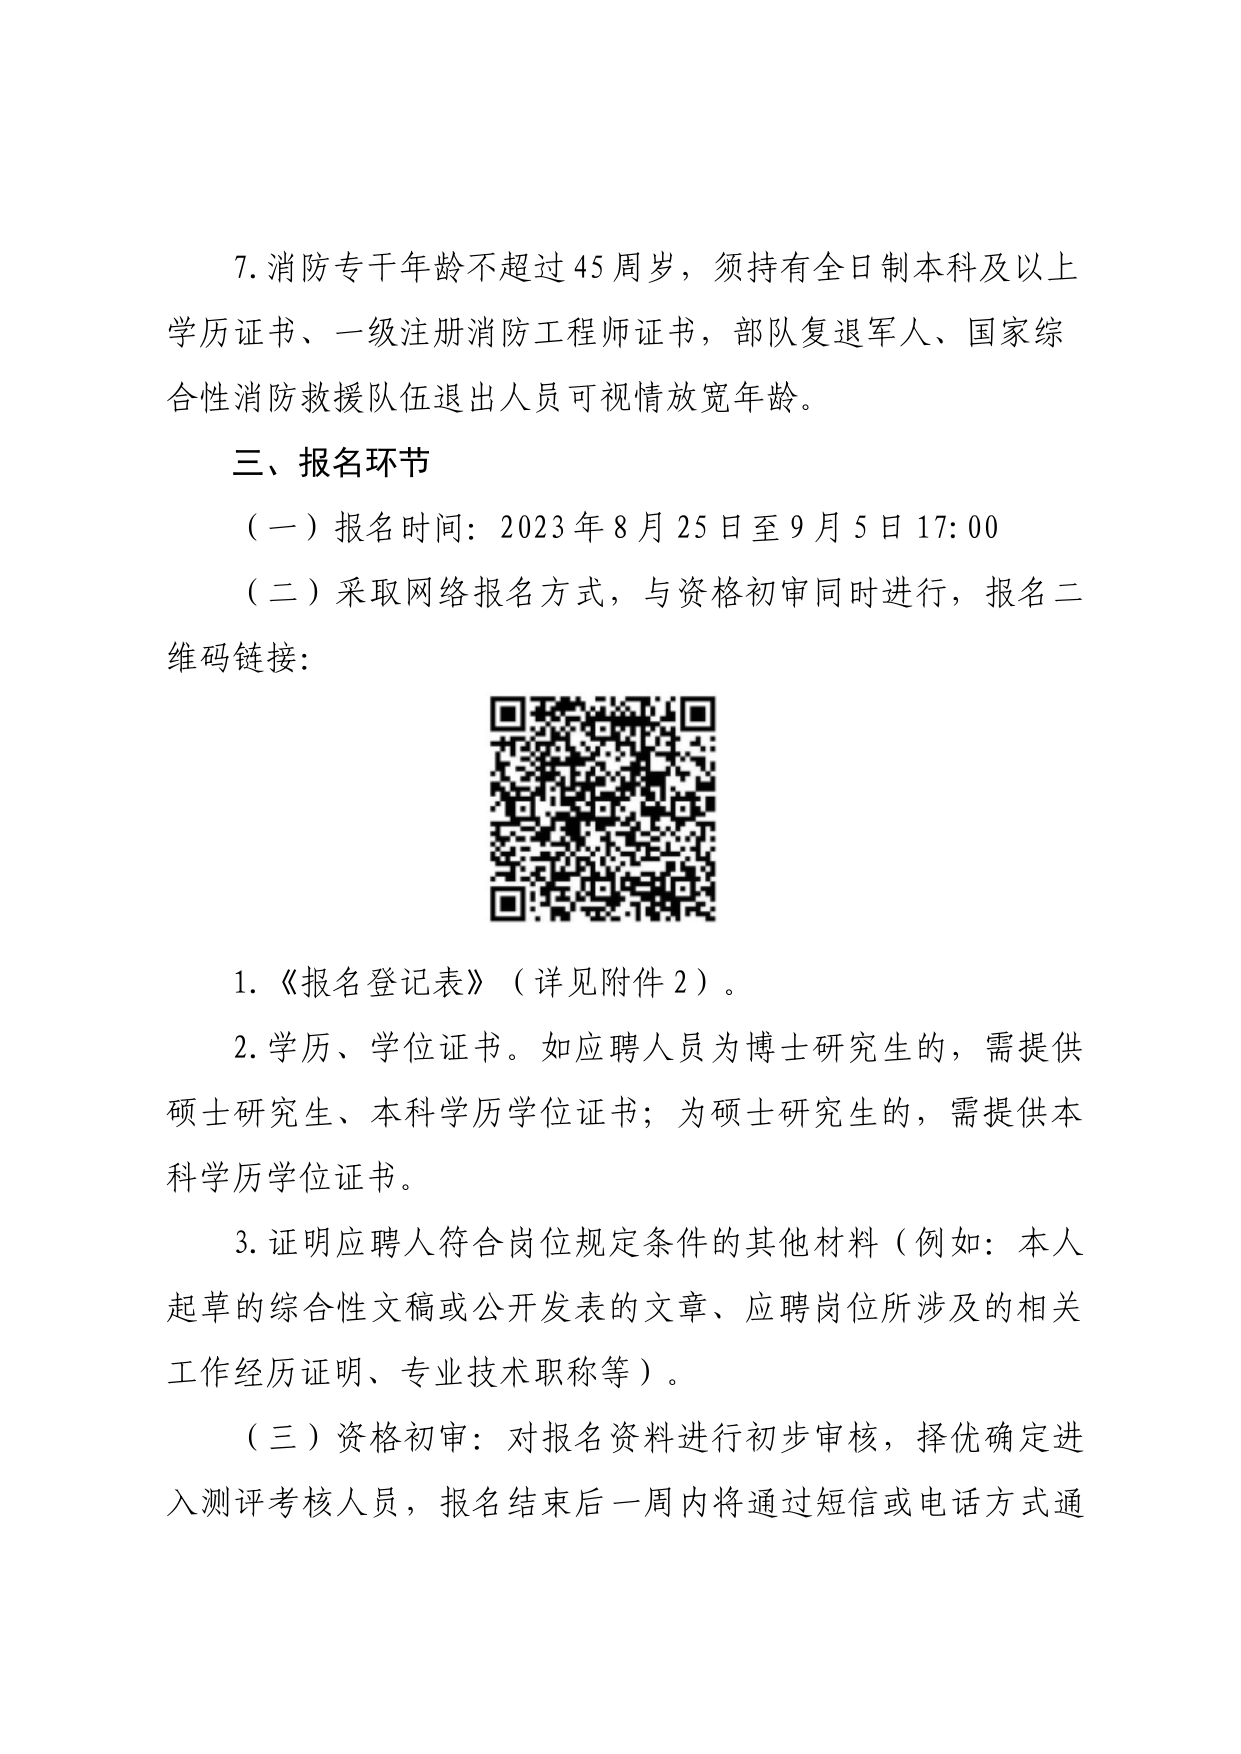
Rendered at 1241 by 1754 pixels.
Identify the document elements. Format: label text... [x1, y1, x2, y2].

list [165, 1403, 1087, 1533]
text 7.消防专干年龄不超过45周岁，须持有全日制本科及以上学历证书、一级注册消防工程师证书，部队复退军人、国家综合性消防救援队伍退出人员可视情放宽年龄。 [165, 233, 1087, 428]
list 1.《报名登记表》（详见附件2）。 [165, 948, 1087, 1013]
picture [482, 687, 726, 932]
list （一）报名时间：2023年8月25日至9月5日17:00 [165, 493, 1087, 558]
list 2.学历、学位证书。如应聘人员为博士研究生的，需提供硕士研究生、本科学历学位证书；为硕士研究生的，需提供本科学历学位证书。 [165, 1013, 1087, 1208]
list 3.证明应聘人符合岗位规定条件的其他材料（例如：本人起草的综合性文稿或公开发表的文章、应聘岗位所涉及的相关工作经历证明、专业技术职称等）。 [165, 1208, 1087, 1403]
list 三、报名环节 [231, 428, 1087, 493]
list （二）采取网络报名方式，与资格初审同时进行，报名二维码链接： [165, 558, 1087, 688]
